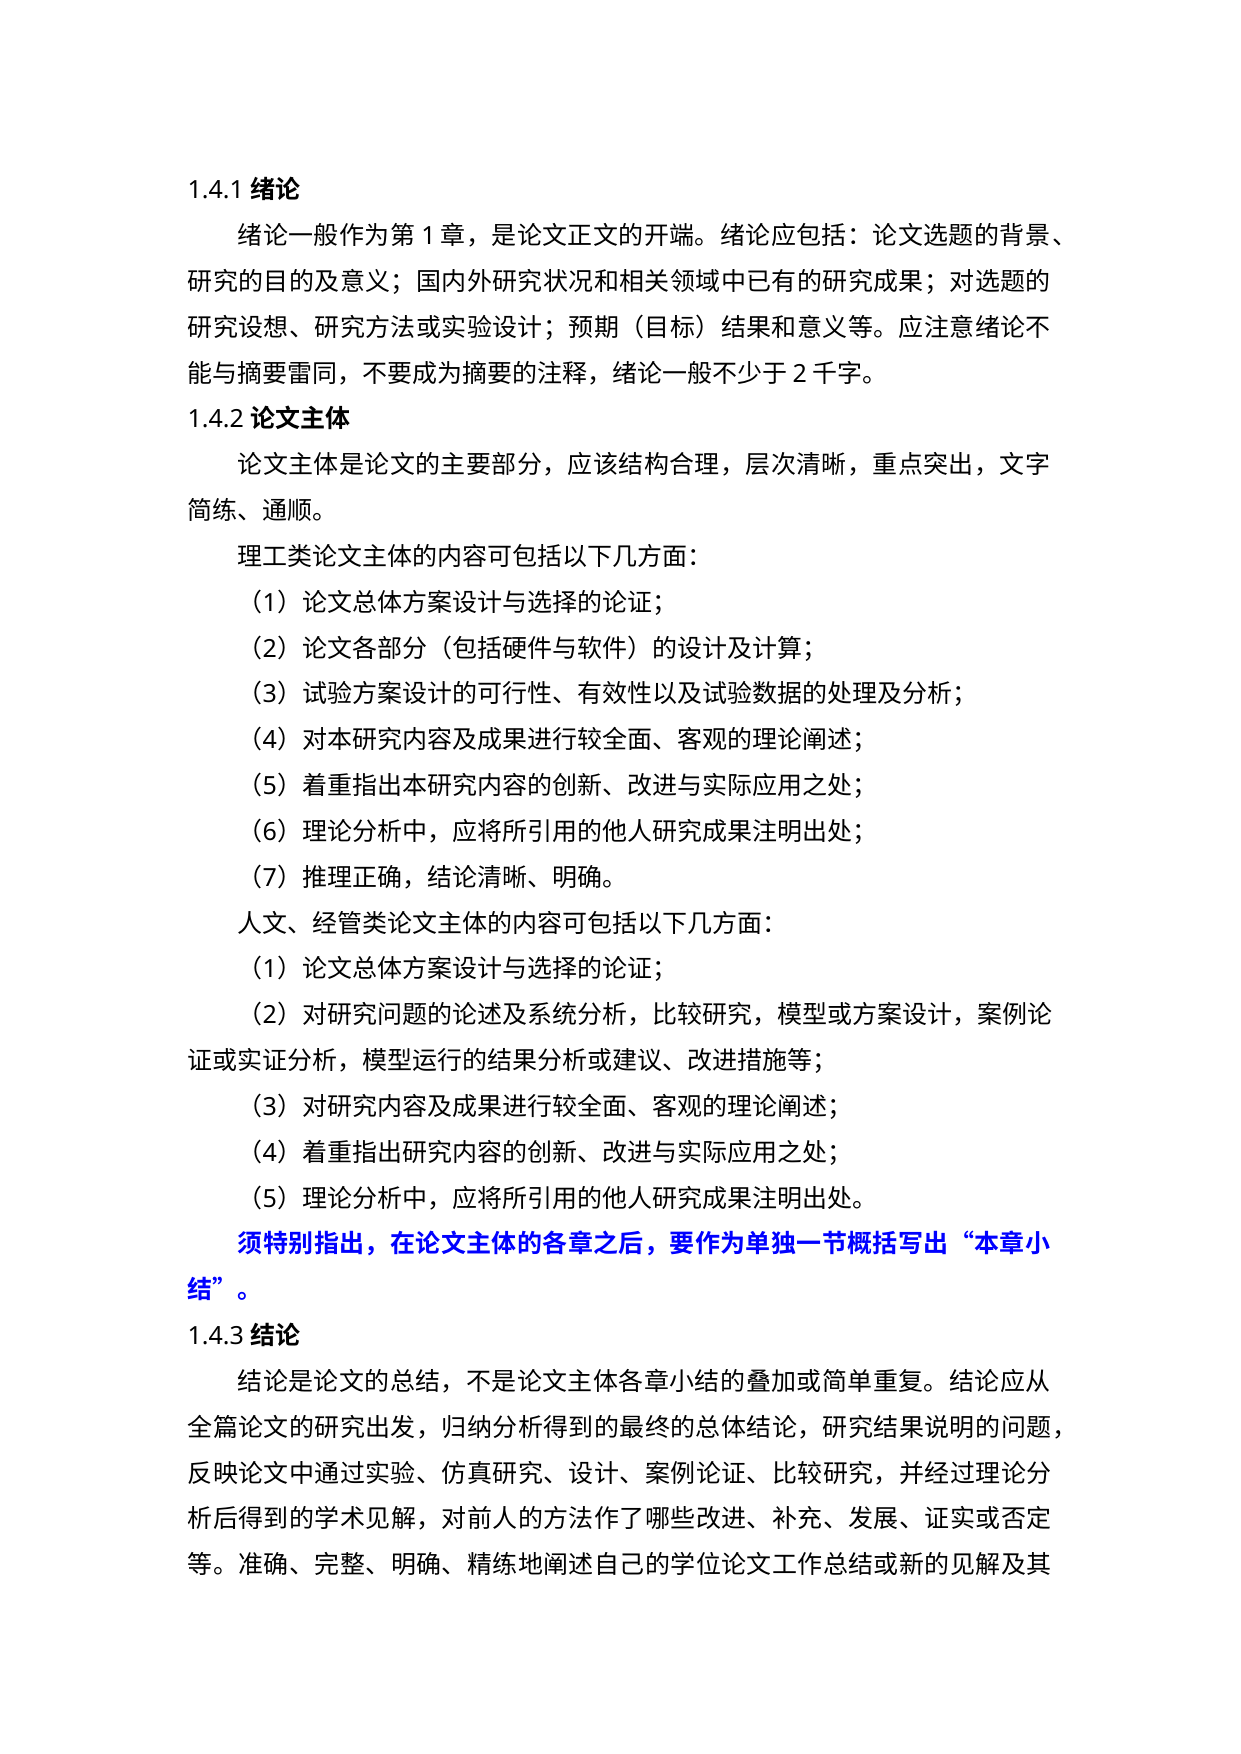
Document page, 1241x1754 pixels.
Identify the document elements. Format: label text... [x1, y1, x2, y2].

text 1.4.3 结论 [187, 1308, 1053, 1354]
text 须特别指出，在论文主体的各章之后，要作为单独一节概括写出“本章小结”。 [187, 1216, 1053, 1308]
text （5）着重指出本研究内容的创新、改进与实际应用之处； [187, 758, 1053, 804]
text （1）论文总体方案设计与选择的论证； [187, 574, 1053, 620]
text （2）对研究问题的论述及系统分析，比较研究，模型或方案设计，案例论证或实证分析，模型运行的结果分析或建议、改进措施等； [187, 987, 1053, 1079]
text 论文主体是论文的主要部分，应该结构合理，层次清晰，重点突出，文字简练、通顺。 [187, 437, 1053, 529]
text （6）理论分析中，应将所引用的他人研究成果注明出处； [187, 804, 1053, 849]
text （1）论文总体方案设计与选择的论证； [187, 941, 1053, 987]
text （3）对研究内容及成果进行较全面、客观的理论阐述； [187, 1079, 1053, 1124]
text 1.4.2 论文主体 [187, 391, 1053, 437]
text 绪论一般作为第1章，是论文正文的开端。绪论应包括：论文选题的背景、研究的目的及意义；国内外研究状况和相关领域中已有的研究成果；对选题的研究设想、研究方法或实验设计；预期（目标）结果和意义等。应注意绪论不能与摘要雷同，不要成为摘要的注释，绪论一般不少于2千字。 [187, 208, 1053, 391]
text （3）试验方案设计的可行性、有效性以及试验数据的处理及分析； [187, 666, 1053, 712]
text （4）着重指出研究内容的创新、改进与实际应用之处； [187, 1124, 1053, 1170]
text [187, 1354, 1053, 1583]
text 人文、经管类论文主体的内容可包括以下几方面： [187, 895, 1053, 941]
text （5）理论分析中，应将所引用的他人研究成果注明出处。 [187, 1170, 1053, 1216]
text 1.4.1 绪论 [187, 162, 1053, 208]
text （7）推理正确，结论清晰、明确。 [187, 849, 1053, 895]
text （2）论文各部分（包括硬件与软件）的设计及计算； [187, 620, 1053, 666]
text 理工类论文主体的内容可包括以下几方面： [187, 529, 1053, 574]
text （4）对本研究内容及成果进行较全面、客观的理论阐述； [187, 712, 1053, 758]
